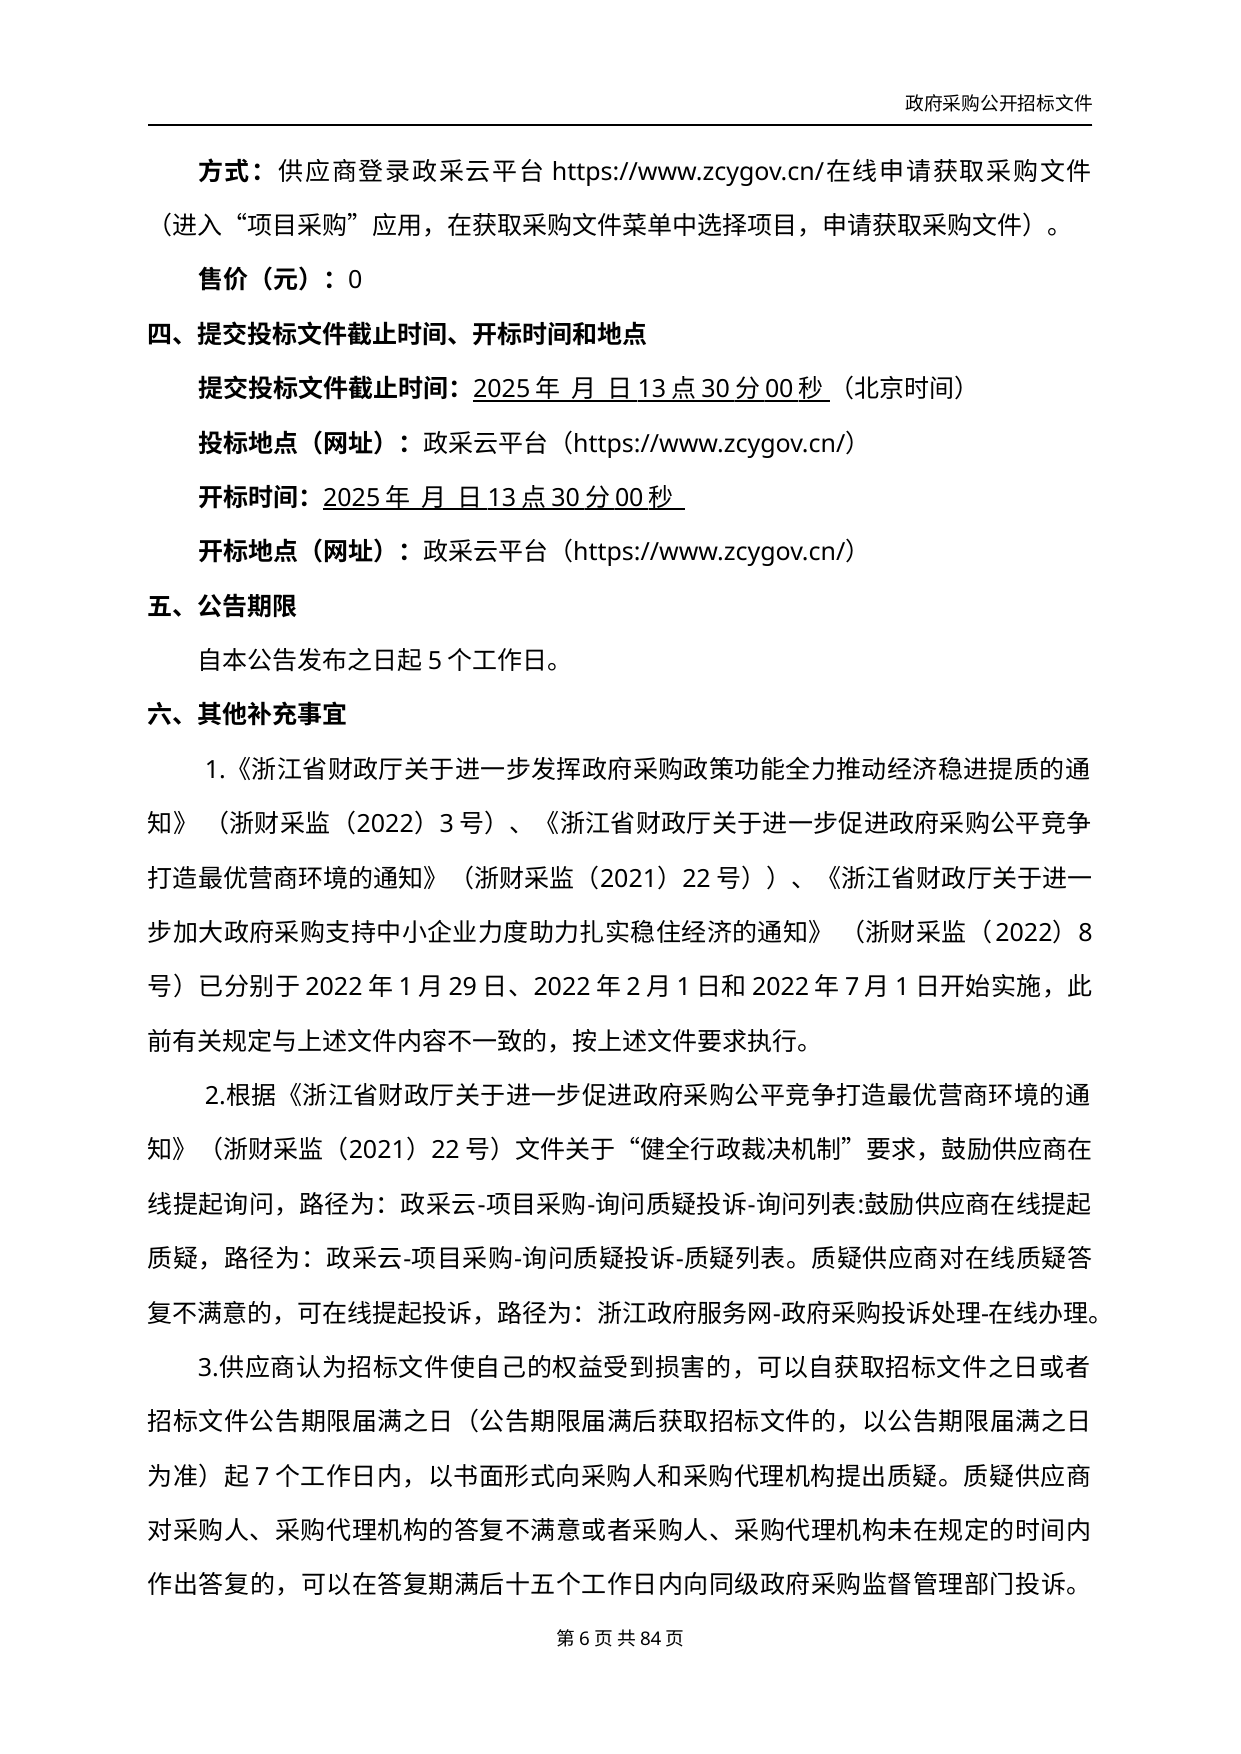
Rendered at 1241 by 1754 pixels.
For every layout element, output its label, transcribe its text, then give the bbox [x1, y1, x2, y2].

text 提交投标文件截止时间：2025年 月 日13点30分00秒 （北京时间） [148, 369, 1092, 405]
text 自本公告发布之日起5个工作日。 [148, 641, 1092, 677]
text 开标地点（网址）：政采云平台（https://www.zcygov.cn/） [148, 532, 1092, 568]
text 方式：供应商登录政采云平台https://www.zcygov.cn/在线申请获取采购文件（进入“项目采购”应用，在获取采购文件菜单中选择项目，申请获取采购文件）。 [148, 151, 1092, 242]
text 1.《浙江省财政厅关于进一步发挥政府采购政策功能全力推动经济稳进提质的通知》 （浙财采监（2022）3号）、《浙江省财政厅关于进一步促进政府采购公平竞争打造最优营商环境的通知》（浙财采监（2021）22号））、《浙江省财政厅关于进一步加大政府采购支持中小企业力度助力扎实稳住经济的通知》 （浙财采监（2022）8号）已分别于2022年1月29日、2022年2月1日和2022年7月1日开始实施，此前有关规定与上述文件内容不一致的，按上述文件要求执行。 [148, 749, 1092, 1057]
text 五、公告期限 [148, 586, 1092, 622]
text 六、其他补充事宜 [148, 695, 1092, 731]
text 投标地点（网址）：政采云平台（https://www.zcygov.cn/） [148, 423, 1092, 459]
text 2.根据《浙江省财政厅关于进一步促进政府采购公平竞争打造最优营商环境的通知》（浙财采监（2021）22号）文件关于“健全行政裁决机制”要求，鼓励供应商在线提起询问，路径为：政采云-项目采购-询问质疑投诉-询问列表:鼓励供应商在线提起质疑，路径为：政采云-项目采购-询问质疑投诉-质疑列表。质疑供应商对在线质疑答复不满意的，可在线提起投诉，路径为：浙江政府服务网-政府采购投诉处理-在线办理。 [148, 1076, 1092, 1329]
text 售价（元）：0 [148, 260, 1092, 296]
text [148, 1347, 1092, 1601]
text 开标时间：2025年 月 日13点30分00秒 [148, 477, 1092, 514]
text 四、提交投标文件截止时间、开标时间和地点 [148, 314, 1092, 351]
